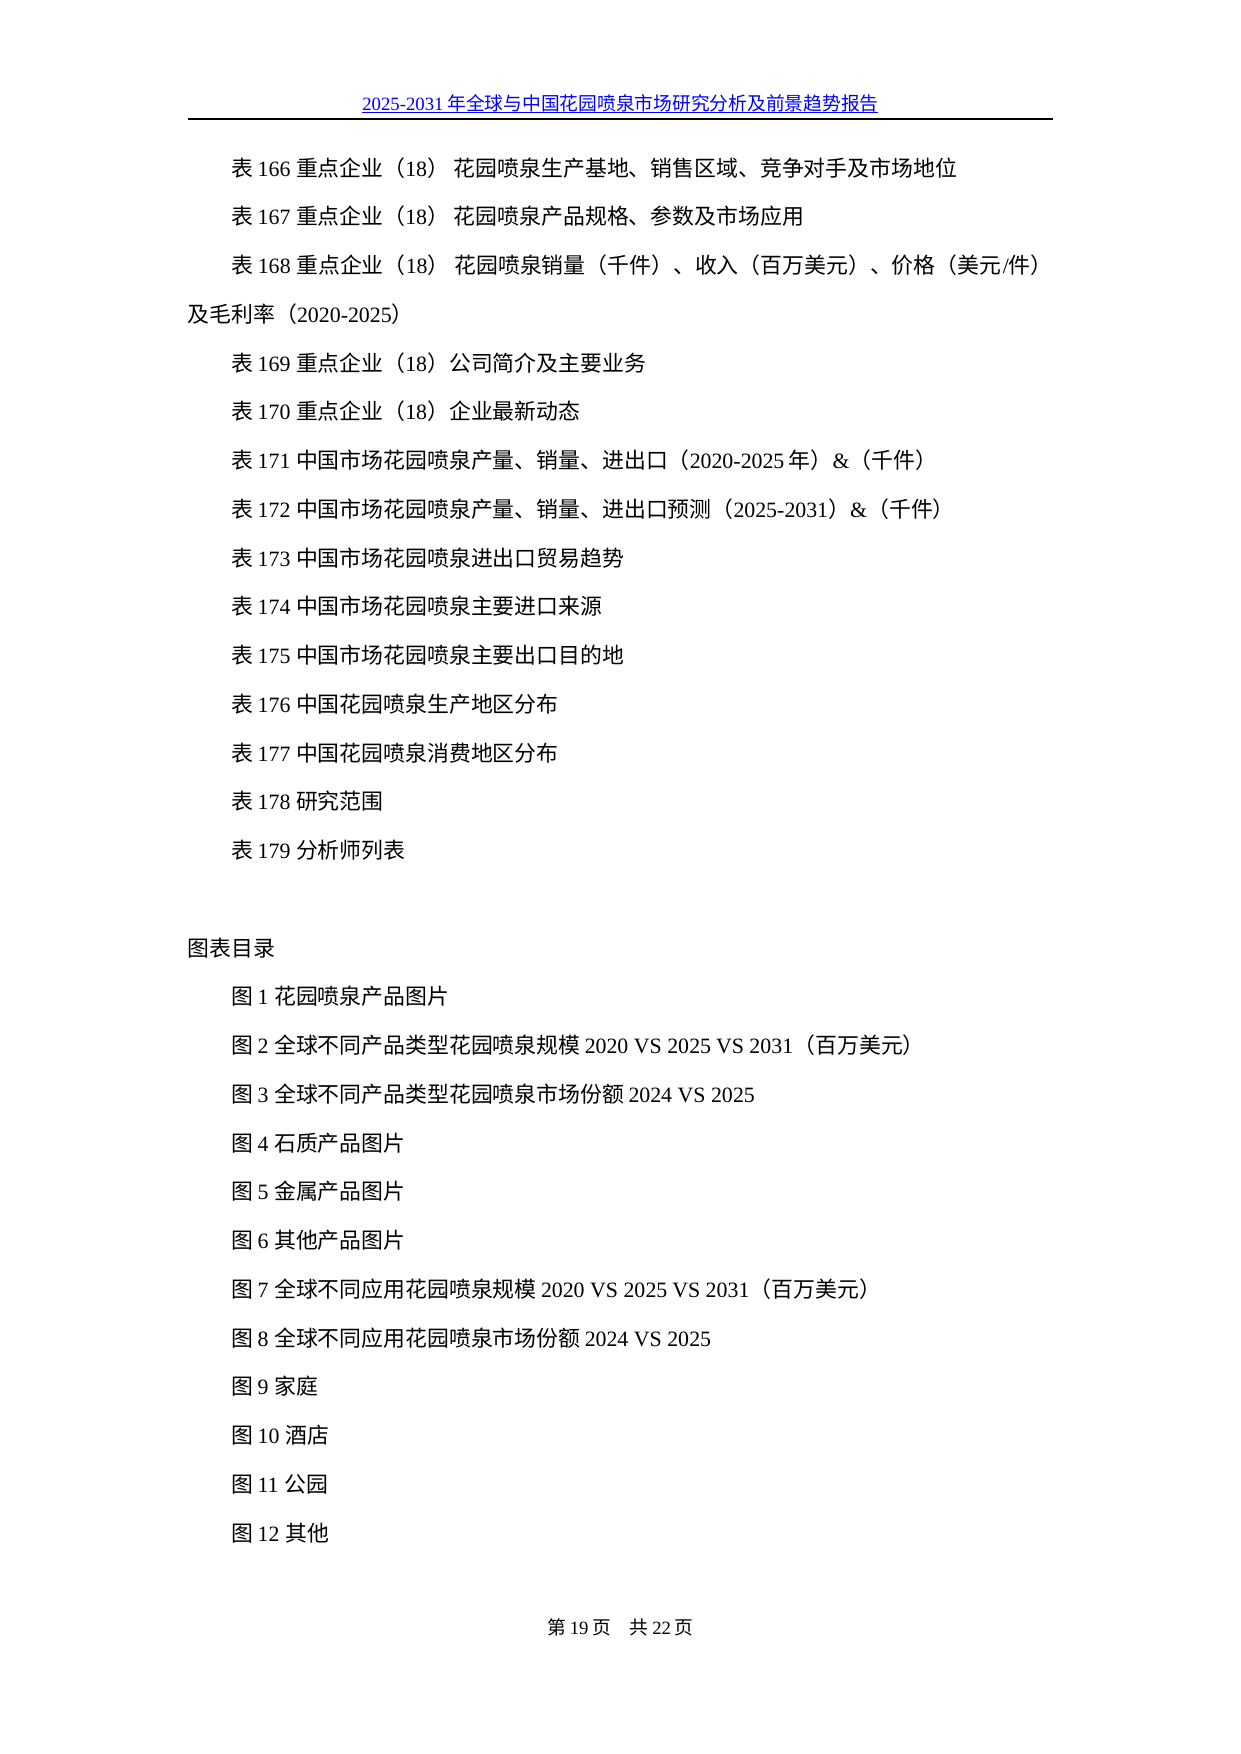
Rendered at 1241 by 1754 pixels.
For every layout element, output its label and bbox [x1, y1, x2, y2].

text [187, 150, 1053, 1548]
